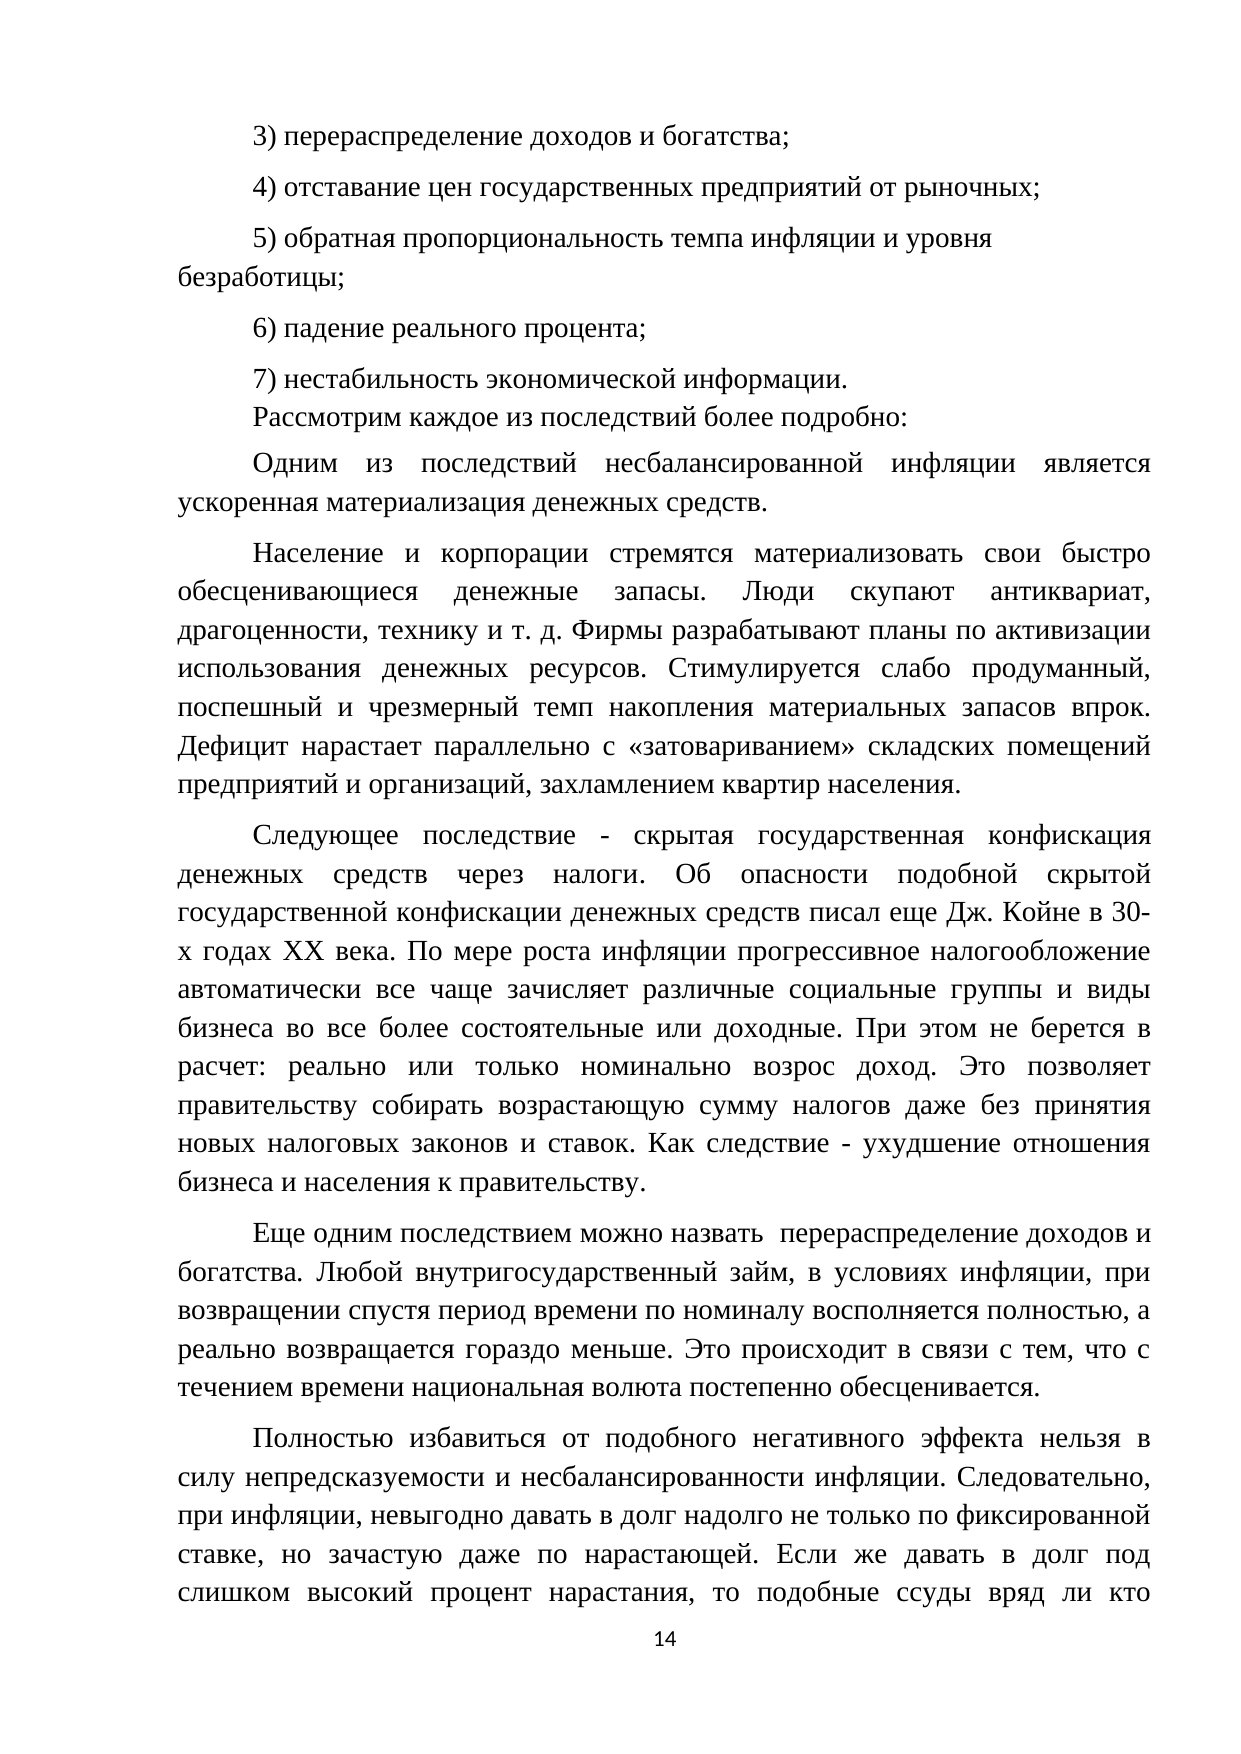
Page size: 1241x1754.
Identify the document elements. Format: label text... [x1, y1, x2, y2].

text Население и корпорации стремятся материализовать свои быстро обесценивающиеся денежные запасы. Люди скупают антиквариат, драгоценности, технику и т. д. Фирмы разрабатывают планы по активизации использования денежных ресурсов. Стимулируется слабо продуманный, поспешный и чрезмерный темп накопления материальных запасов впрок. Дефицит нарастает параллельно с «затовариванием» складских помещений предприятий и организаций, захламлением квартир населения. [177, 535, 1152, 800]
text Рассмотрим каждое из последствий более подробно: [177, 399, 1152, 433]
text Одним из последствий несбалансированной инфляции является ускоренная материализация денежных средств. [177, 445, 1152, 517]
text Еще одним последствием можно назвать перераспределение доходов и богатства. Любой внутригосударственный займ, в условиях инфляции, при возвращении спустя период времени по номиналу восполняется полностью, а реально возвращается гораздо меньше. Это происходит в связи с тем, что с течением времени национальная волюта постепенно обесценивается. [177, 1215, 1152, 1403]
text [177, 1420, 1152, 1608]
text 6) падение реального процента; [177, 310, 1152, 343]
text 5) обратная пропорциональность темпа инфляции и уровня безработицы; [177, 220, 1152, 292]
text 3) перераспределение доходов и богатства; [177, 118, 1152, 152]
text Следующее последствие - скрытая государственная конфискация денежных средств через налоги. Об опасности подобной скрытой государственной конфискации денежных средств писал еще Дж. Койне в 30-х годах XX века. По мере роста инфляции прогрессивное налогообложение автоматически все чаще зачисляет различные социальные группы и виды бизнеса во все более состоятельные или доходные. При этом не берется в расчет: реально или только номинально возрос доход. Это позволяет правительству собирать возрастающую сумму налогов даже без принятия новых налоговых законов и ставок. Как следствие - ухудшение отношения бизнеса и населения к правительству. [177, 817, 1152, 1198]
text 7) нестабильность экономической информации. [177, 361, 1152, 394]
text 4) отставание цен государственных предприятий от рыночных; [177, 169, 1152, 203]
